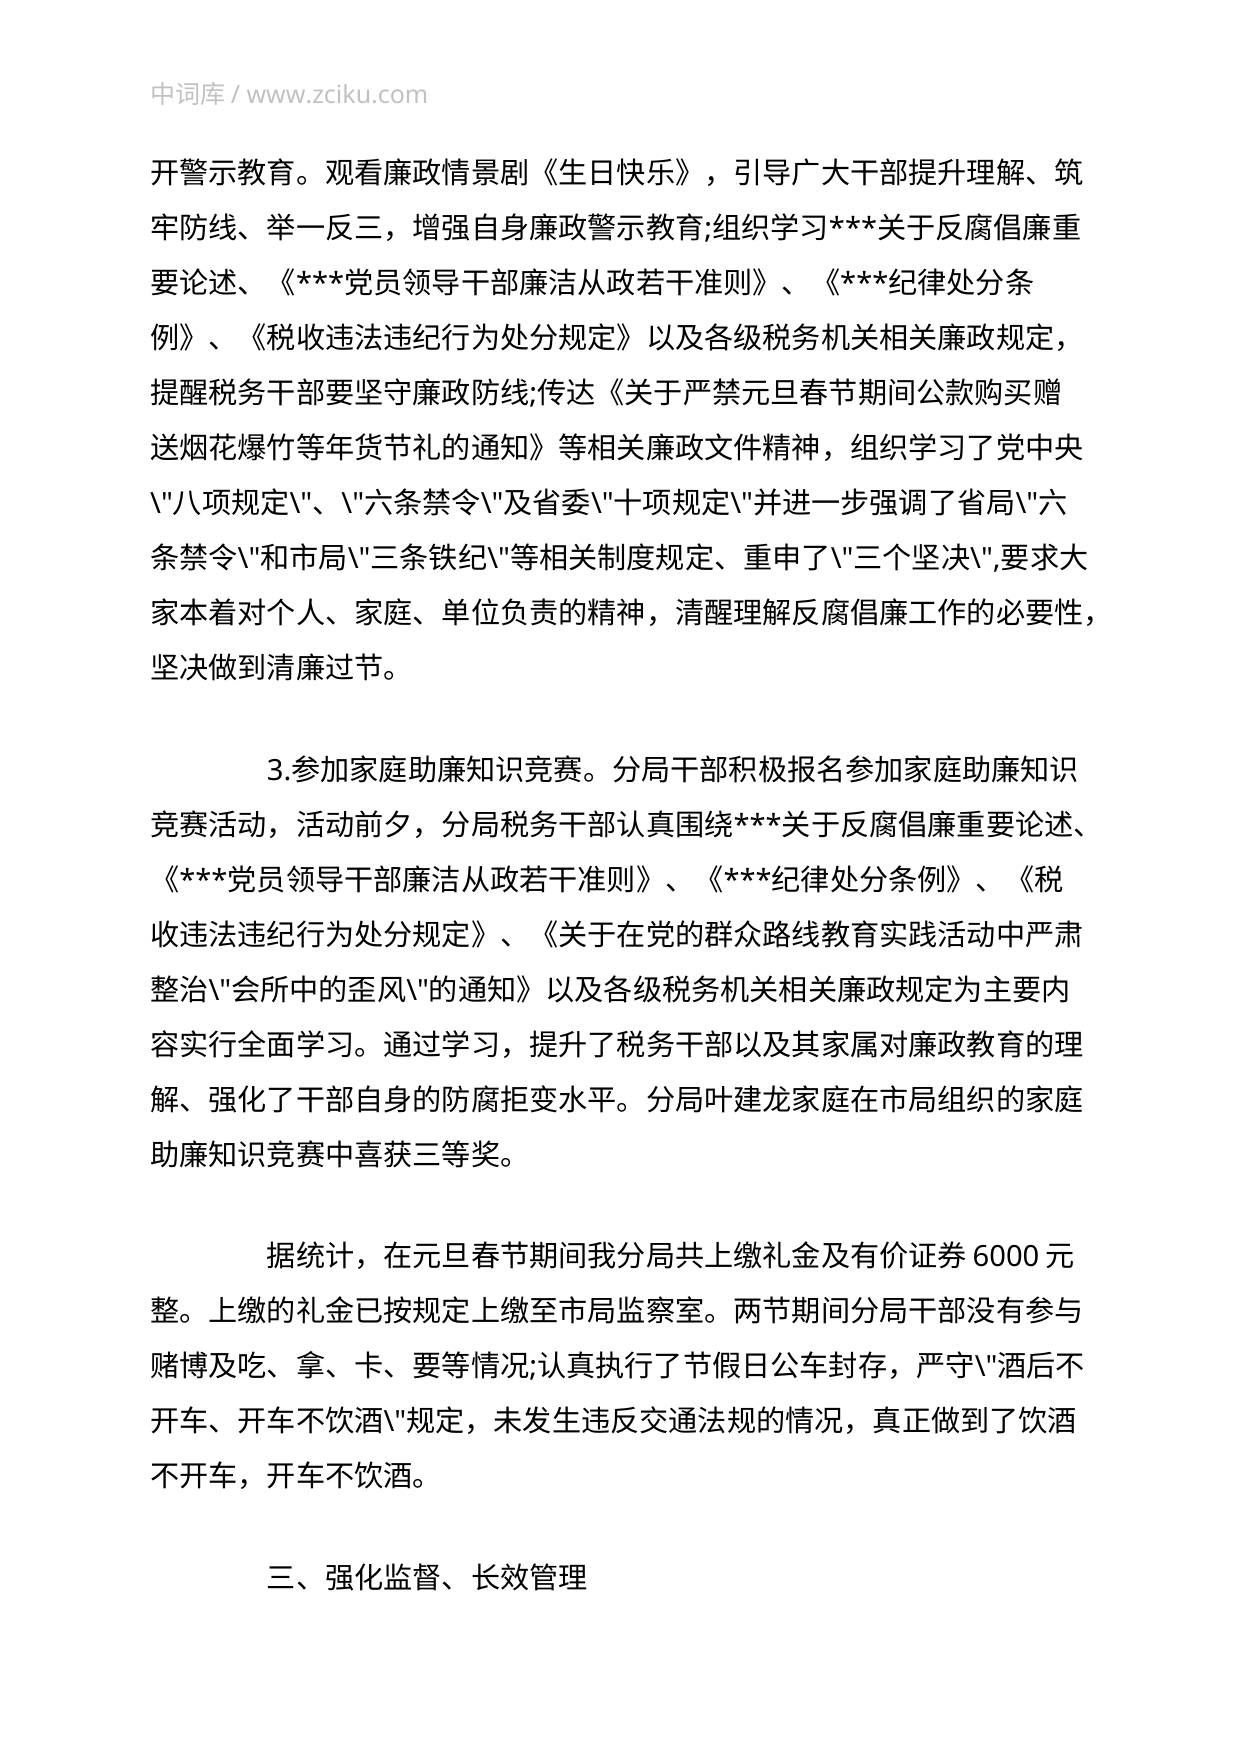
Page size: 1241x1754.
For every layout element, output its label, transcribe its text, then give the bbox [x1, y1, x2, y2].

text 3.参加家庭助廉知识竞赛。分局干部积极报名参加家庭助廉知识竞赛活动，活动前夕，分局税务干部认真围绕***关于反腐倡廉重要论述、《***党员领导干部廉洁从政若干准则》、《***纪律处分条例》、《税收违法违纪行为处分规定》、《关于在党的群众路线教育实践活动中严肃整治\"会所中的歪风\"的通知》以及各级税务机关相关廉政规定为主要内容实行全面学习。通过学习，提升了税务干部以及其家属对廉政教育的理解、强化了干部自身的防腐拒变水平。分局叶建龙家庭在市局组织的家庭助廉知识竞赛中喜获三等奖。 [150, 746, 1090, 1173]
text 据统计，在元旦春节期间我分局共上缴礼金及有价证券6000元整。上缴的礼金已按规定上缴至市局监察室。两节期间分局干部没有参与赌博及吃、拿、卡、要等情况;认真执行了节假日公车封存，严守\"酒后不开车、开车不饮酒\"规定，未发生违反交通法规的情况，真正做到了饮酒不开车，开车不饮酒。 [150, 1233, 1090, 1495]
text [150, 150, 1090, 687]
text 三、强化监督、长效管理 [150, 1554, 1090, 1597]
